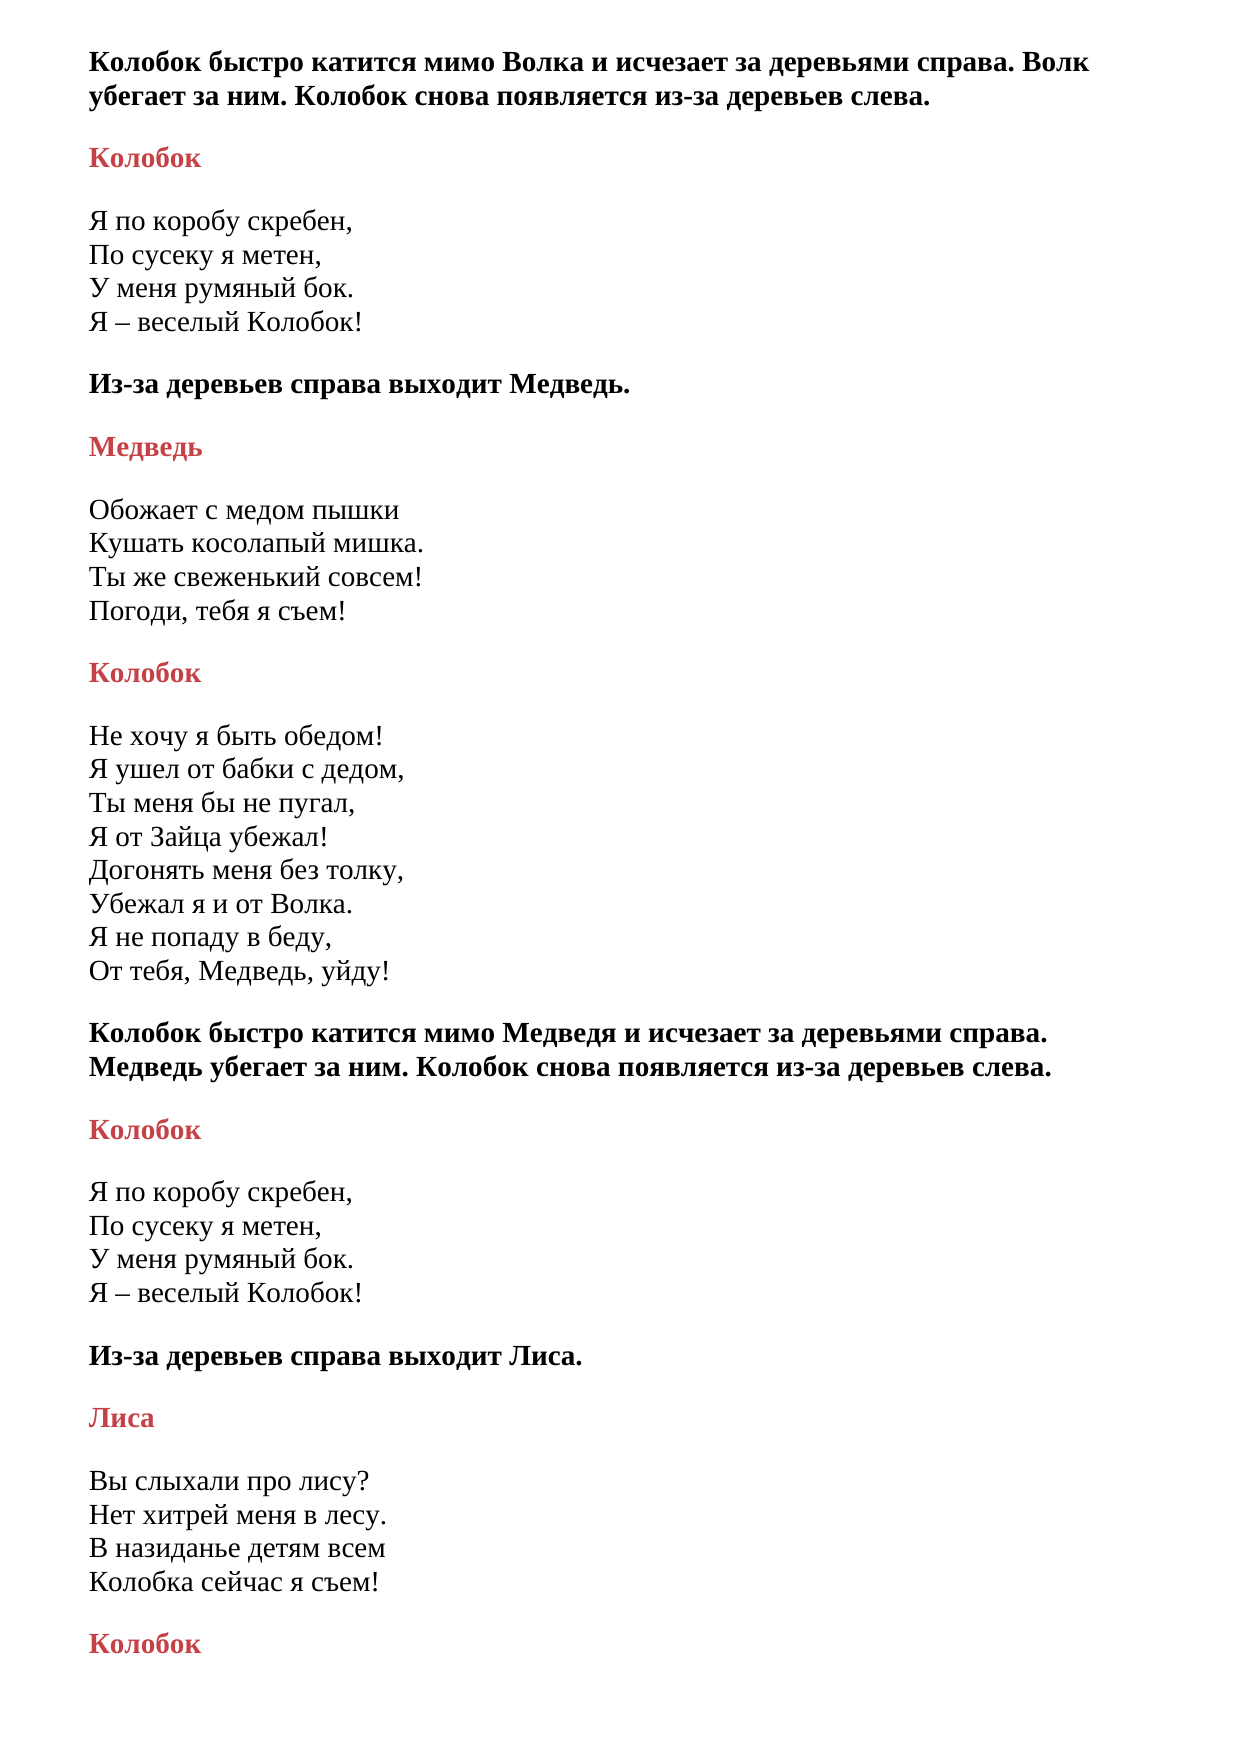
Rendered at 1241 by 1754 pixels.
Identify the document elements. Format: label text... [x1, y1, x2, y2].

text Колобок [88, 1112, 1152, 1145]
text Колобок [88, 655, 1152, 689]
text Колобок быстро катится мимо Волка и исчезает за деревьями справа. Волк убегает за ним. Колобок снова появляется из-за деревьев слева. [88, 44, 1152, 111]
text Лиса [88, 1401, 1152, 1434]
text Колобок быстро катится мимо Медведя и исчезает за деревьями справа. Медведь убегает за ним. Колобок снова появляется из-за деревьев слева. [88, 1016, 1152, 1083]
text Я по коробу скребен, По сусеку я метен, У меня румяный бок. Я – веселый Колобок! [88, 203, 1152, 337]
text Медведь [88, 429, 1152, 463]
text Я по коробу скребен, По сусеку я метен, У меня румяный бок. Я – веселый Колобок! [88, 1174, 1152, 1309]
text Обожает с медом пышки Кушать косолапый мишка. Ты же свеженький совсем! Погоди, тебя я съем! [88, 492, 1152, 626]
text Не хочу я быть обедом! Я ушел от бабки с дедом, Ты меня бы не пугал, Я от Зайца убежал! Догонять меня без толку, Убежал я и от Волка. Я не попаду в беду, От тебя, Медведь, уйду! [88, 718, 1152, 986]
text Колобок [88, 1627, 1152, 1660]
text Из-за деревьев справа выходит Медведь. [88, 367, 1152, 400]
text Вы слыхали про лису? Нет хитрей меня в лесу. В назиданье детям всем Колобка сейчас я съем! [88, 1463, 1152, 1597]
text Колобок [88, 141, 1152, 174]
text Из-за деревьев справа выходит Лиса. [88, 1338, 1152, 1371]
